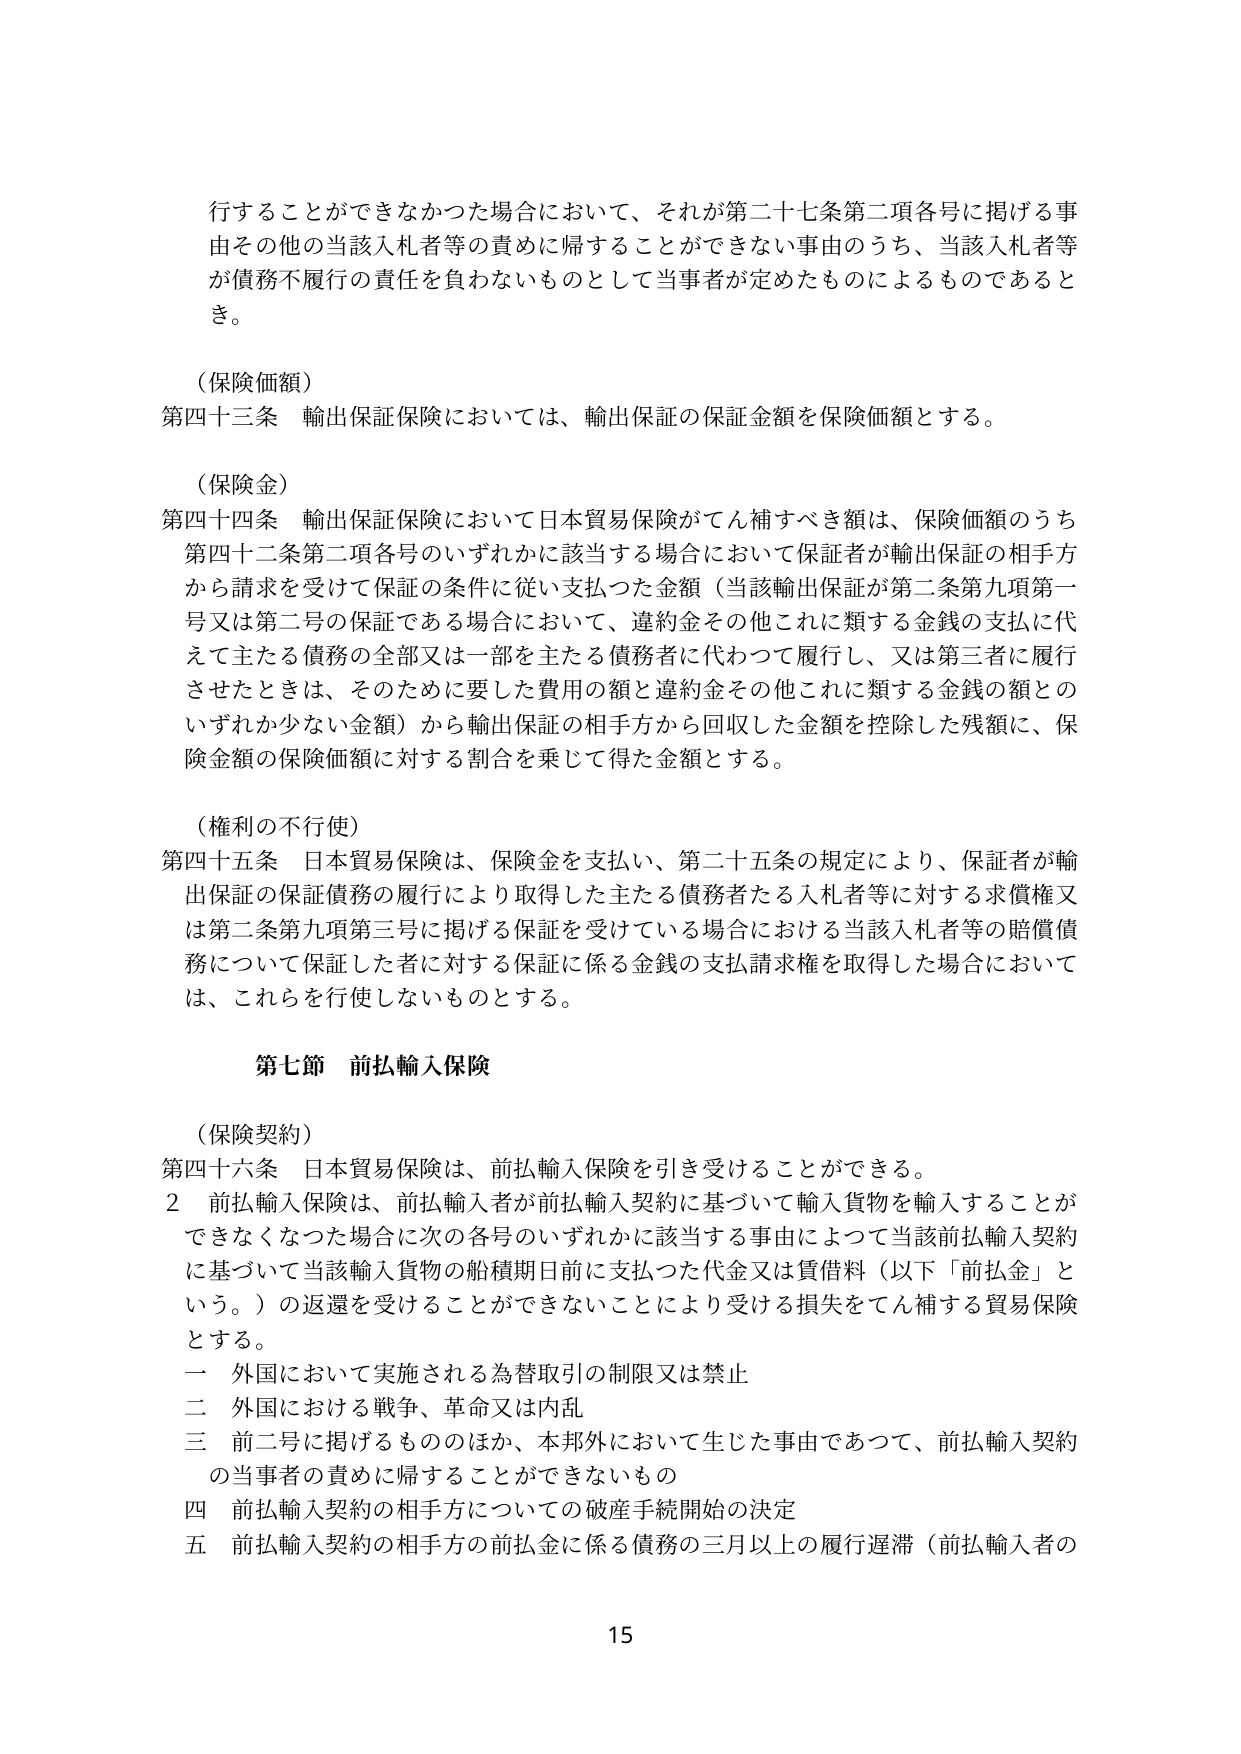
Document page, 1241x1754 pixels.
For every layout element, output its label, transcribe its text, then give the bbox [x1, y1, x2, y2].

text 第七節 前払輸入保険 [253, 1048, 1079, 1082]
text （保険価額） [184, 364, 1079, 399]
text 三 前二号に掲げるもののほか、本邦外において生じた事由であつて、前払輸入契約の当事者の責めに帰することができないもの [184, 1424, 1079, 1492]
text （保険契約） [184, 1116, 1079, 1150]
text 一 外国において実施される為替取引の制限又は禁止 [184, 1355, 1079, 1389]
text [184, 194, 1079, 330]
text 第四十五条 日本貿易保険は、保険金を支払い、第二十五条の規定により、保証者が輸出保証の保証債務の履行により取得した主たる債務者たる入札者等に対する求償権又は第二条第九項第三号に掲げる保証を受けている場合における当該入札者等の賠償債務について保証した者に対する保証に係る金銭の支払請求権を取得した場合においては、これらを行使しないものとする。 [161, 843, 1079, 1014]
text 二 外国における戦争、革命又は内乱 [184, 1389, 1079, 1424]
text 第四十六条 日本貿易保険は、前払輸入保険を引き受けることができる。 [161, 1150, 1079, 1184]
text （保険金） [184, 467, 1079, 501]
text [184, 1526, 1079, 1560]
text ２ 前払輸入保険は、前払輸入者が前払輸入契約に基づいて輸入貨物を輸入することができなくなつた場合に次の各号のいずれかに該当する事由によつて当該前払輸入契約に基づいて当該輸入貨物の船積期日前に支払つた代金又は賃借料（以下「前払金」という。）の返還を受けることができないことにより受ける損失をてん補する貿易保険とする。 [161, 1184, 1079, 1355]
text 第四十四条 輸出保証保険において日本貿易保険がてん補すべき額は、保険価額のうち第四十二条第二項各号のいずれかに該当する場合において保証者が輸出保証の相手方から請求を受けて保証の条件に従い支払つた金額（当該輸出保証が第二条第九項第一号又は第二号の保証である場合において、違約金その他これに類する金銭の支払に代えて主たる債務の全部又は一部を主たる債務者に代わつて履行し、又は第三者に履行させたときは、そのために要した費用の額と違約金その他これに類する金銭の額とのいずれか少ない金額）から輸出保証の相手方から回収した金額を控除した残額に、保険金額の保険価額に対する割合を乗じて得た金額とする。 [161, 501, 1079, 774]
text 四 前払輸入契約の相手方についての破産手続開始の決定 [184, 1492, 1079, 1526]
text （権利の不行使） [184, 809, 1079, 843]
text 第四十三条 輸出保証保険においては、輸出保証の保証金額を保険価額とする。 [161, 399, 1079, 433]
